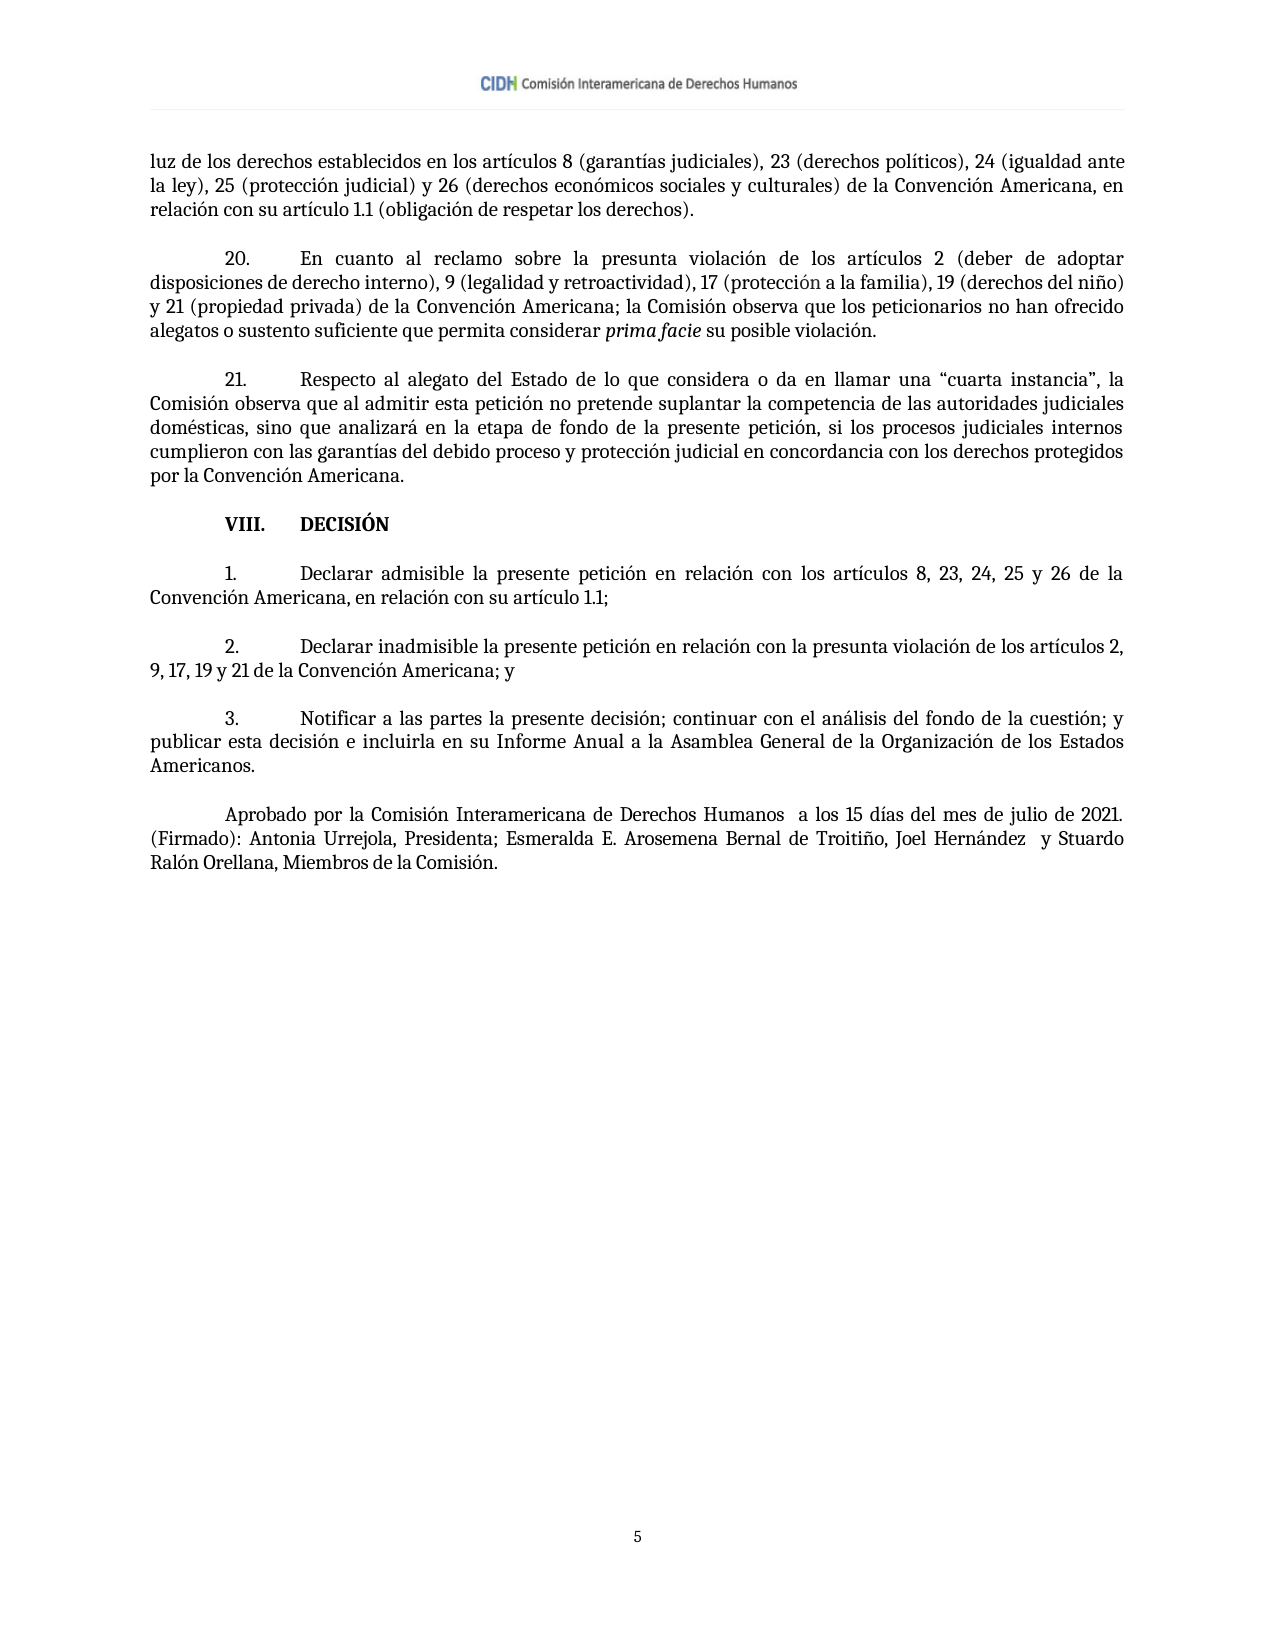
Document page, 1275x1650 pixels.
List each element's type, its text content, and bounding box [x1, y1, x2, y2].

list En cuanto al reclamo sobre la presunta violación de los artículos 2 (deber de adoptar disposiciones de derecho interno), 9 (legalidad y retroactividad), 17 (protección a la familia), 19 (derechos del niño) y 21 (propiedad privada) de la Convención Americana; la Comisión observa que los peticionarios no han ofrecido alegatos o sustento suficiente que permita considerar prima facie su posible violación. [150, 247, 1125, 343]
list Respecto al alegato del Estado de lo que considera o da en llamar una “cuarta instancia”, la Comisión observa que al admitir esta petición no pretende suplantar la competencia de las autoridades judiciales domésticas, sino que analizará en la etapa de fondo de la presente petición, si los procesos judiciales internos cumplieron con las garantías del debido proceso y protección judicial en concordancia con los derechos protegidos por la Convención Americana. [150, 368, 1125, 487]
picture [475, 75, 800, 93]
list VIII. DECISIÓN [225, 512, 1125, 536]
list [150, 150, 1125, 222]
text Aprobado por la Comisión Interamericana de Derechos Humanos a los 15 días del mes de julio de 2021. (Firmado): Antonia Urrejola, Presidenta; Esmeralda E. Arosemena Bernal de Troitiño, Joel Hernández y Stuardo Ralón Orellana, Miembros de la Comisión. [150, 803, 1125, 875]
list Declarar inadmisible la presente petición en relación con la presunta violación de los artículos 2, 9, 17, 19 y 21 de la Convención Americana; y [150, 634, 1125, 682]
list Notificar a las partes la presente decisión; continuar con el análisis del fondo de la cuestión; y publicar esta decisión e incluirla en su Informe Anual a la Asamblea General de la Organización de los Estados Americanos. [150, 706, 1125, 778]
list Declarar admisible la presente petición en relación con los artículos 8, 23, 24, 25 y 26 de la Convención Americana, en relación con su artículo 1.1; [150, 561, 1125, 609]
